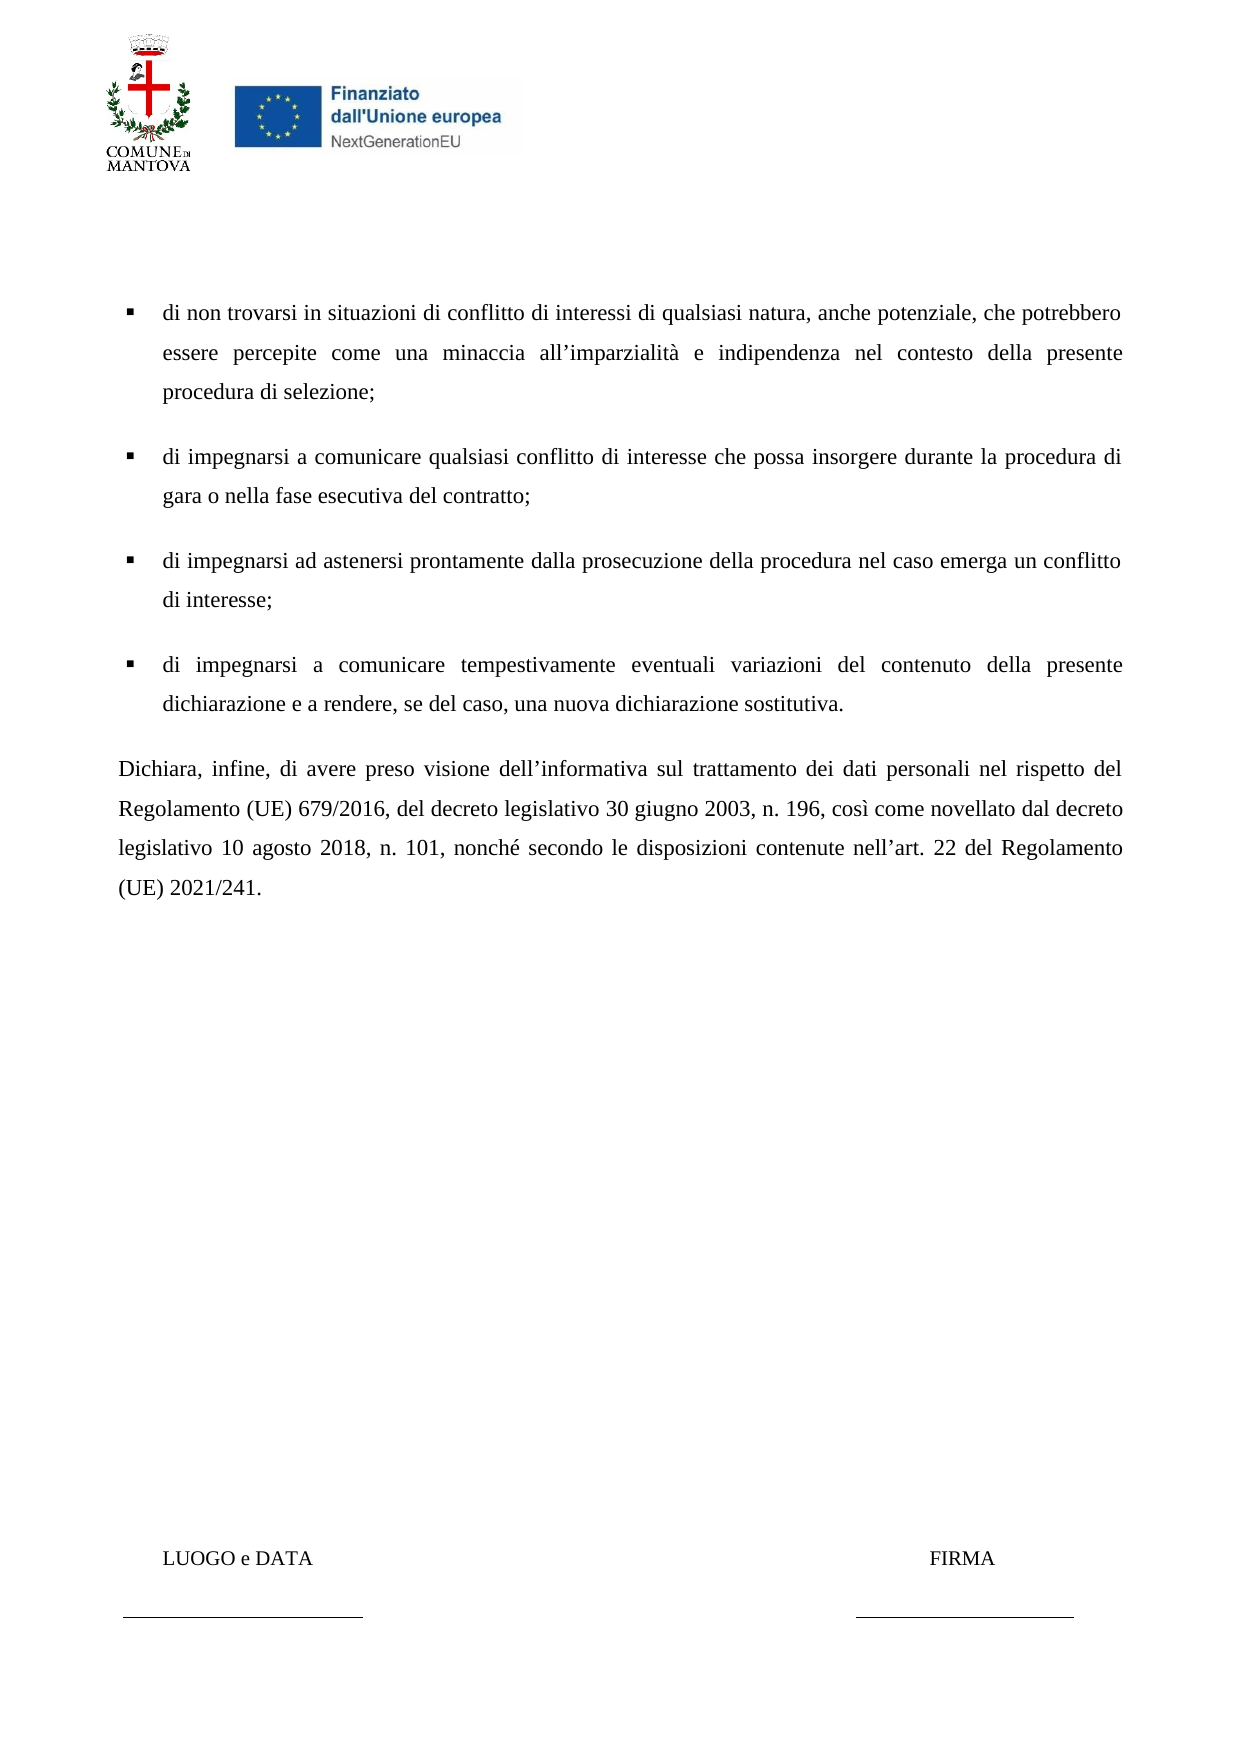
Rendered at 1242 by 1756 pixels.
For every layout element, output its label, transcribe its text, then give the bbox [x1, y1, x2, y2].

list di impegnarsi a comunicare qualsiasi conflitto di interesse che possa insorgere durante la procedura di gara o nella fase esecutiva del contratto; [125, 443, 1124, 509]
text Dichiara, infine, di avere preso visione dell’informativa sul trattamento dei dati personali nel rispetto del Regolamento (UE) 679/2016, del decreto legislativo 30 giugno 2003, n. 196, così come novellato dal decreto legislativo 10 agosto 2018, n. 101, nonché secondo le disposizioni contenute nell’art. 22 del Regolamento (UE) 2021/241. [118, 755, 1124, 900]
list di impegnarsi a comunicare tempestivamente eventuali variazioni del contenuto della presente dichiarazione e a rendere, se del caso, una nuova dichiarazione sostitutiva. [125, 651, 1123, 717]
text LUOGO e DATA FIRMA [162, 1546, 1139, 1569]
list di non trovarsi in situazioni di conflitto di interessi di qualsiasi natura, anche potenziale, che potrebbero essere percepite come una minaccia all’imparzialità e indipendenza nel contesto della presente procedura di selezione; [125, 299, 1123, 405]
picture [106, 34, 191, 171]
picture [228, 76, 524, 155]
list di impegnarsi ad astenersi prontamente dalla prosecuzione della procedura nel caso emerga un conflitto di interesse; [125, 547, 1123, 613]
